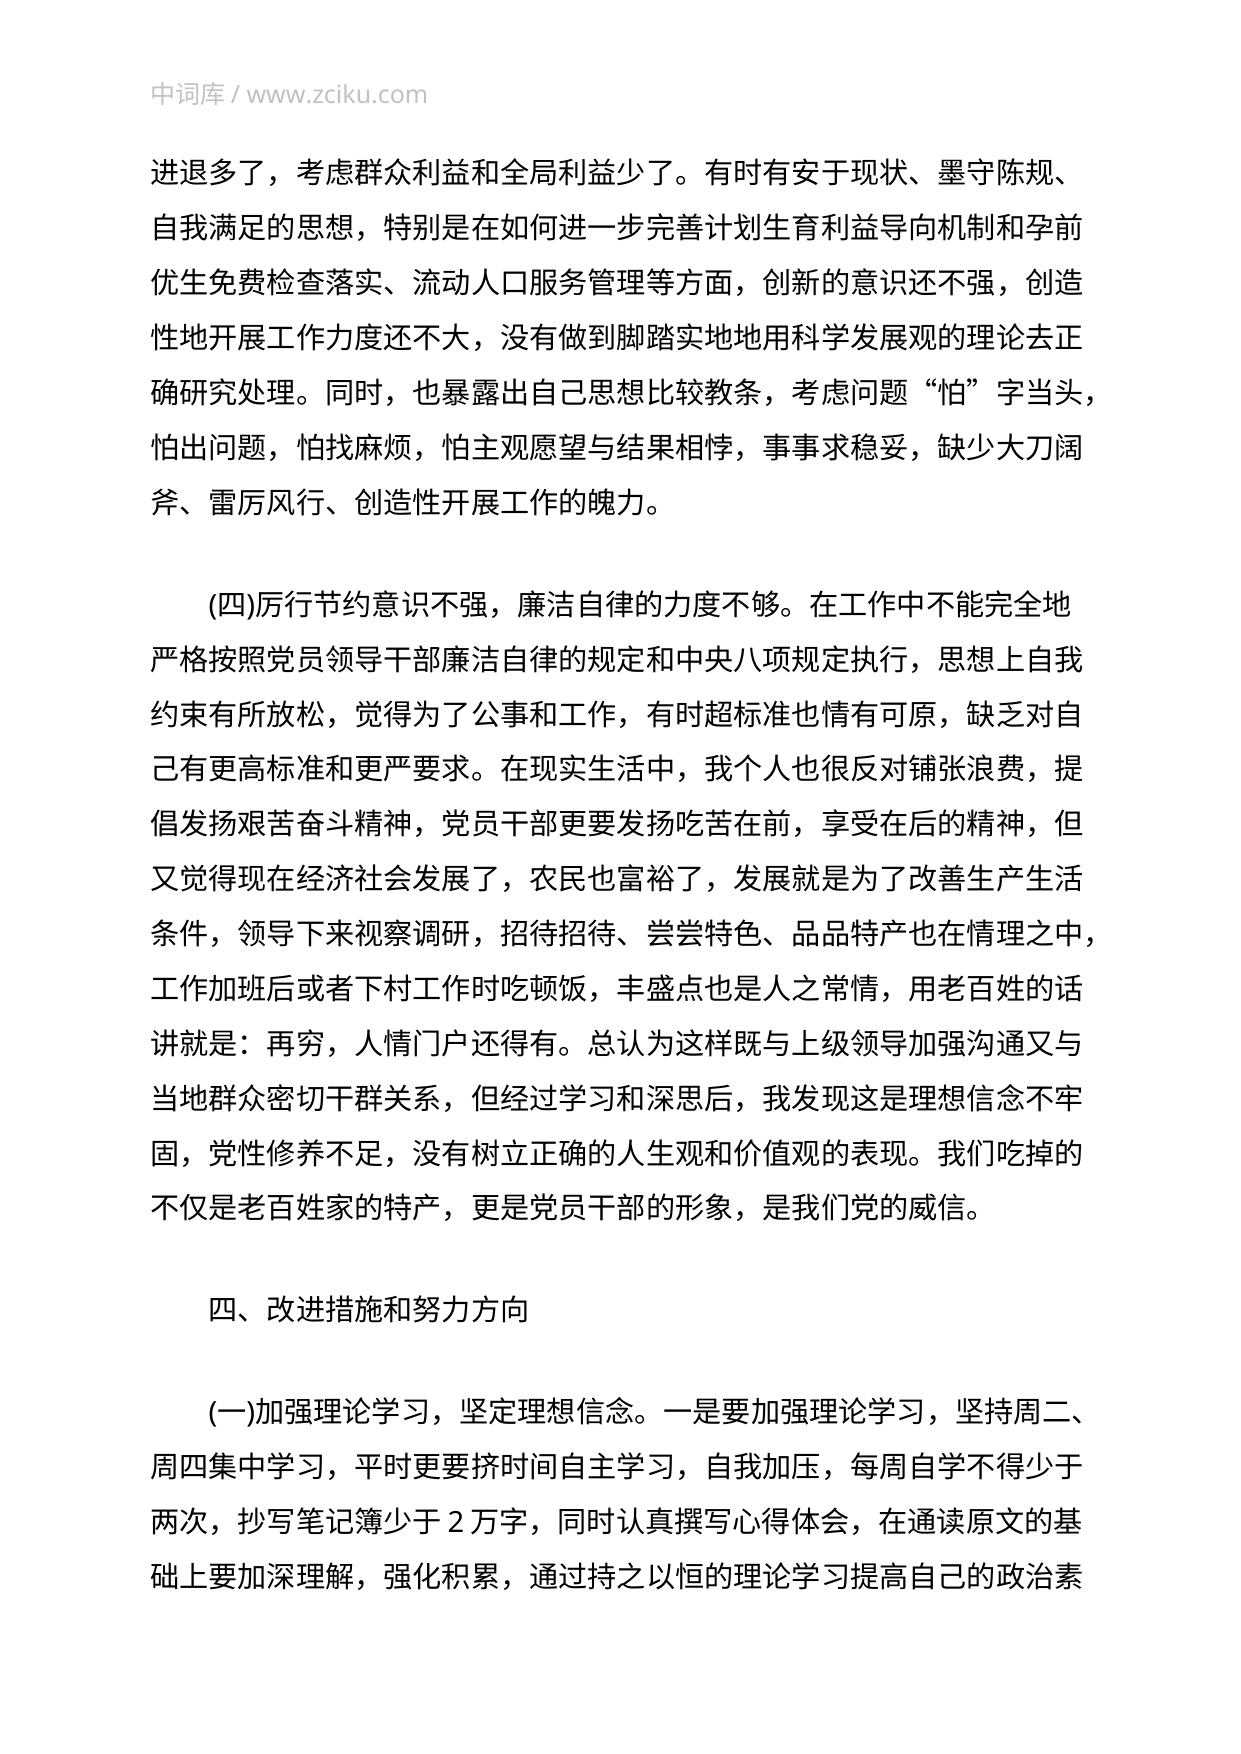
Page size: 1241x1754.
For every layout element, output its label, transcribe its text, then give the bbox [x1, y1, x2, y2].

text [150, 150, 1090, 522]
text 四、改进措施和努力方向 [150, 1287, 1090, 1329]
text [150, 1389, 1090, 1596]
text (四)厉行节约意识不强，廉洁自律的力度不够。在工作中不能完全地严格按照党员领导干部廉洁自律的规定和中央八项规定执行，思想上自我约束有所放松，觉得为了公事和工作，有时超标准也情有可原，缺乏对自己有更高标准和更严要求。在现实生活中，我个人也很反对铺张浪费，提倡发扬艰苦奋斗精神，党员干部更要发扬吃苦在前，享受在后的精神，但又觉得现在经济社会发展了，农民也富裕了，发展就是为了改善生产生活条件，领导下来视察调研，招待招待、尝尝特色、品品特产也在情理之中，工作加班后或者下村工作时吃顿饭，丰盛点也是人之常情，用老百姓的话讲就是：再穷，人情门户还得有。总认为这样既与上级领导加强沟通又与当地群众密切干群关系，但经过学习和深思后，我发现这是理想信念不牢固，党性修养不足，没有树立正确的人生观和价值观的表现。我们吃掉的不仅是老百姓家的特产，更是党员干部的形象，是我们党的威信。 [150, 581, 1090, 1227]
